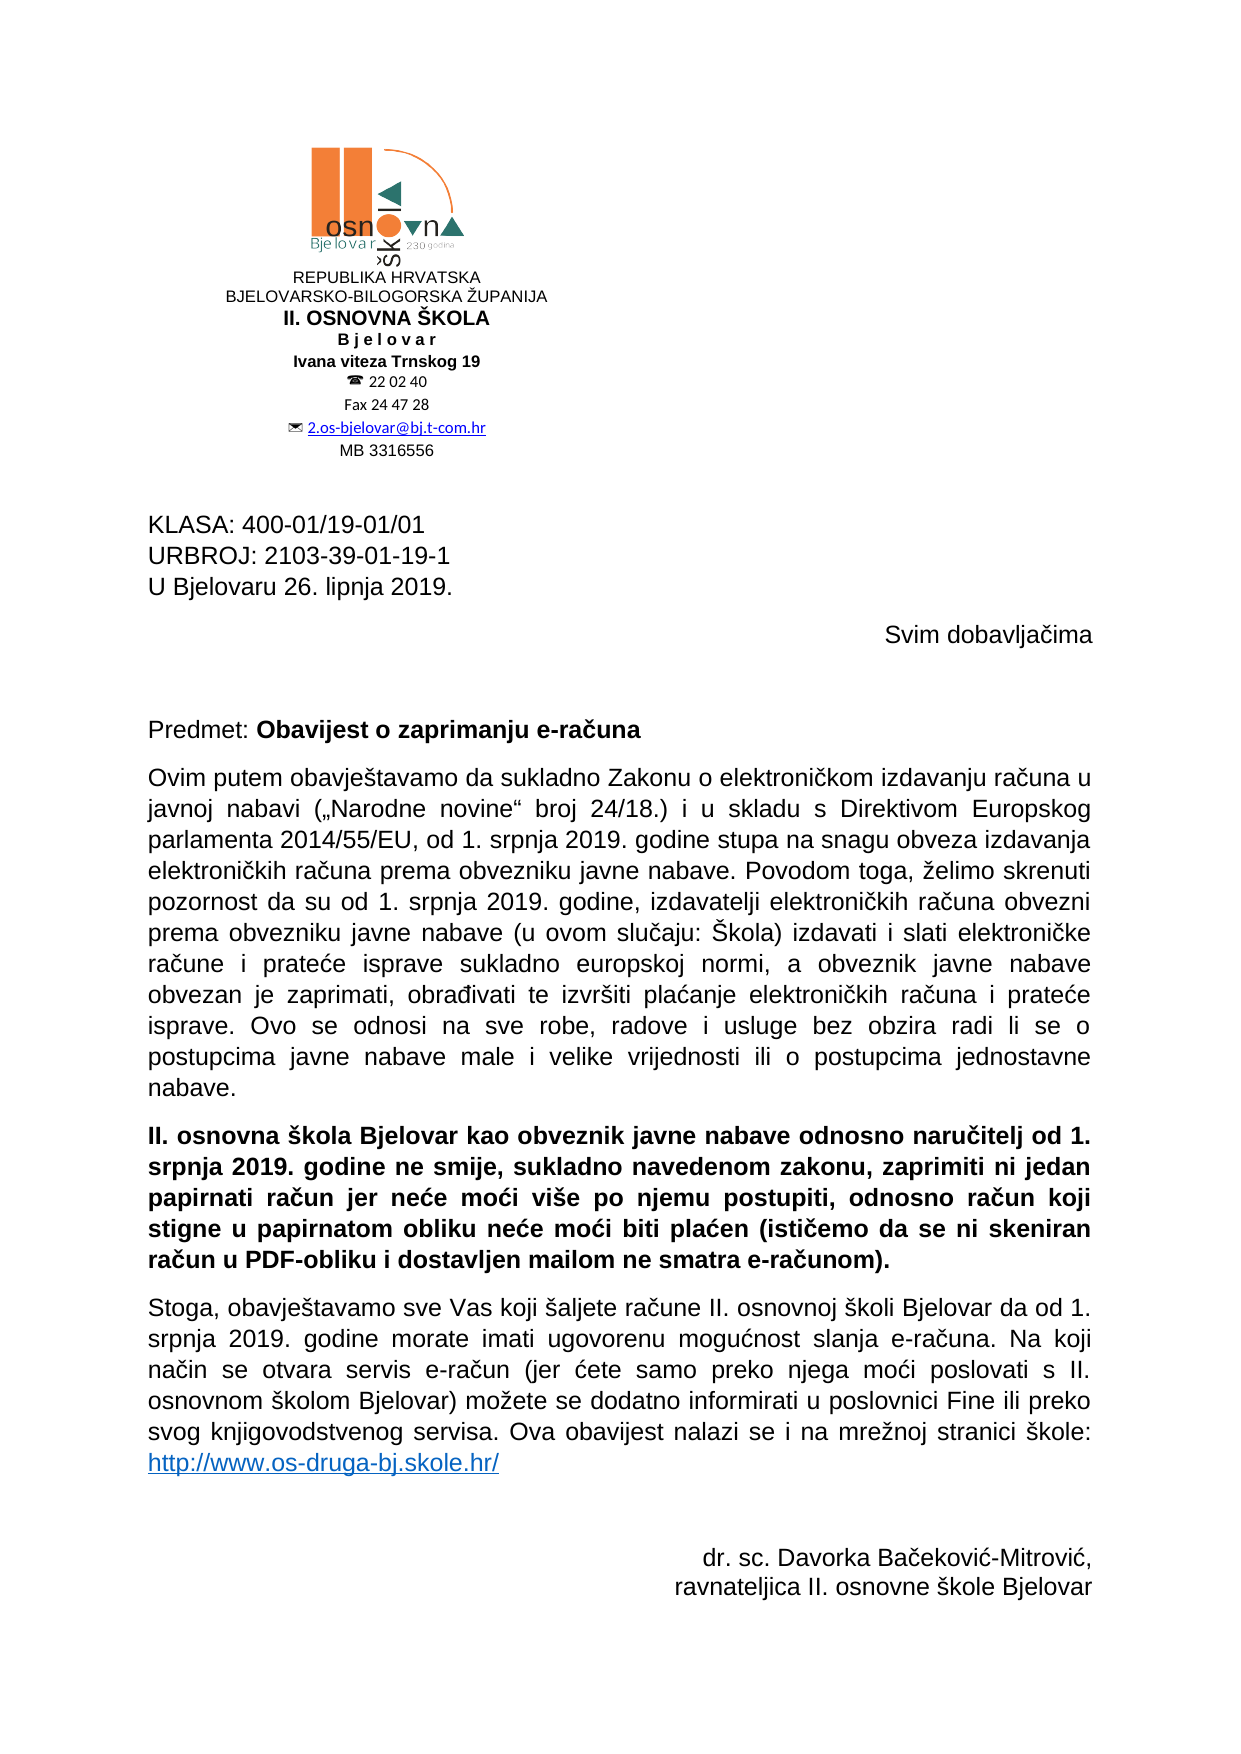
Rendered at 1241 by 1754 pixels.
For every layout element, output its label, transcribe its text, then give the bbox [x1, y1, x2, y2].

text ravnateljica II. osnovne škole Bjelovar [148, 1572, 1093, 1601]
text REPUBLIKA HRVATSKA [148, 268, 626, 287]
text II. osnovna škola Bjelovar kao obveznik javne nabave odnosno naručitelj od 1. srpnja 2019. godine ne smije, sukladno navedenom zakonu, zaprimiti ni jedan papirnati račun jer neće moći više po njemu postupiti, odnosno račun koji stigne u papirnatom obliku neće moći biti plaćen (ističemo da se ni skeniran račun u PDF-obliku i dostavljen mailom ne smatra e-računom). [148, 1121, 1093, 1274]
text Stoga, obavještavamo sve Vas koji šaljete račune II. osnovnoj školi Bjelovar da od 1. srpnja 2019. godine morate imati ugovorenu mogućnost slanja e-računa. Na koji način se otvara servis e-račun (jer ćete samo preko njega moći poslovati s II. osnovnom školom Bjelovar) možete se dodatno informirati u poslovnici Fine ili preko svog knjigovodstvenog servisa. Ova obavijest nalazi se i na mrežnoj stranici škole: http://www.os-druga-bj.skole.hr/ [148, 1293, 1093, 1477]
text MB 3316556 [148, 441, 626, 460]
text URBROJ: 2103-39-01-19-1 [148, 541, 1093, 570]
text B j e l o v a r [148, 330, 626, 349]
text dr. sc. Davorka Bačeković-Mitrović, [148, 1543, 1093, 1572]
text Ovim putem obavještavamo da sukladno Zakonu o elektroničkom izdavanju računa u javnoj nabavi („Narodne novine“ broj 24/18.) i u skladu s Direktivom Europskog parlamenta 2014/55/EU, od 1. srpnja 2019. godine stupa na snagu obveza izdavanja elektroničkih računa prema obvezniku javne nabave. Povodom toga, želimo skrenuti pozornost da su od 1. srpnja 2019. godine, izdavatelji elektroničkih računa obvezni prema obvezniku javne nabave (u ovom slučaju: Škola) izdavati i slati elektroničke račune i prateće isprave sukladno europskoj normi, a obveznik javne nabave obvezan je zaprimati, obrađivati te izvršiti plaćanje elektroničkih računa i prateće isprave. Ovo se odnosi na sve robe, radove i usluge bez obzira radi li se o postupcima javne nabave male i velike vrijednosti ili o postupcima jednostavne nabave. [148, 763, 1093, 1102]
text BJELOVARSKO-BILOGORSKA ŽUPANIJA [148, 287, 626, 306]
text Fax 24 47 28 [148, 394, 626, 415]
text Svim dobavljačima [148, 620, 1093, 648]
text KLASA: 400-01/19-01/01 [148, 510, 1093, 539]
text 2.os-bjelovar@bj.t-com.hr [148, 418, 626, 438]
text Predmet: Obavijest o zaprimanju e-računa [148, 715, 1093, 744]
text 22 02 40 [148, 371, 626, 391]
text Ivana viteza Trnskog 19 [148, 352, 626, 371]
text U Bjelovaru 26. lipnja 2019. [148, 572, 1093, 601]
text II. OSNOVNA ŠKOLA [148, 306, 626, 330]
